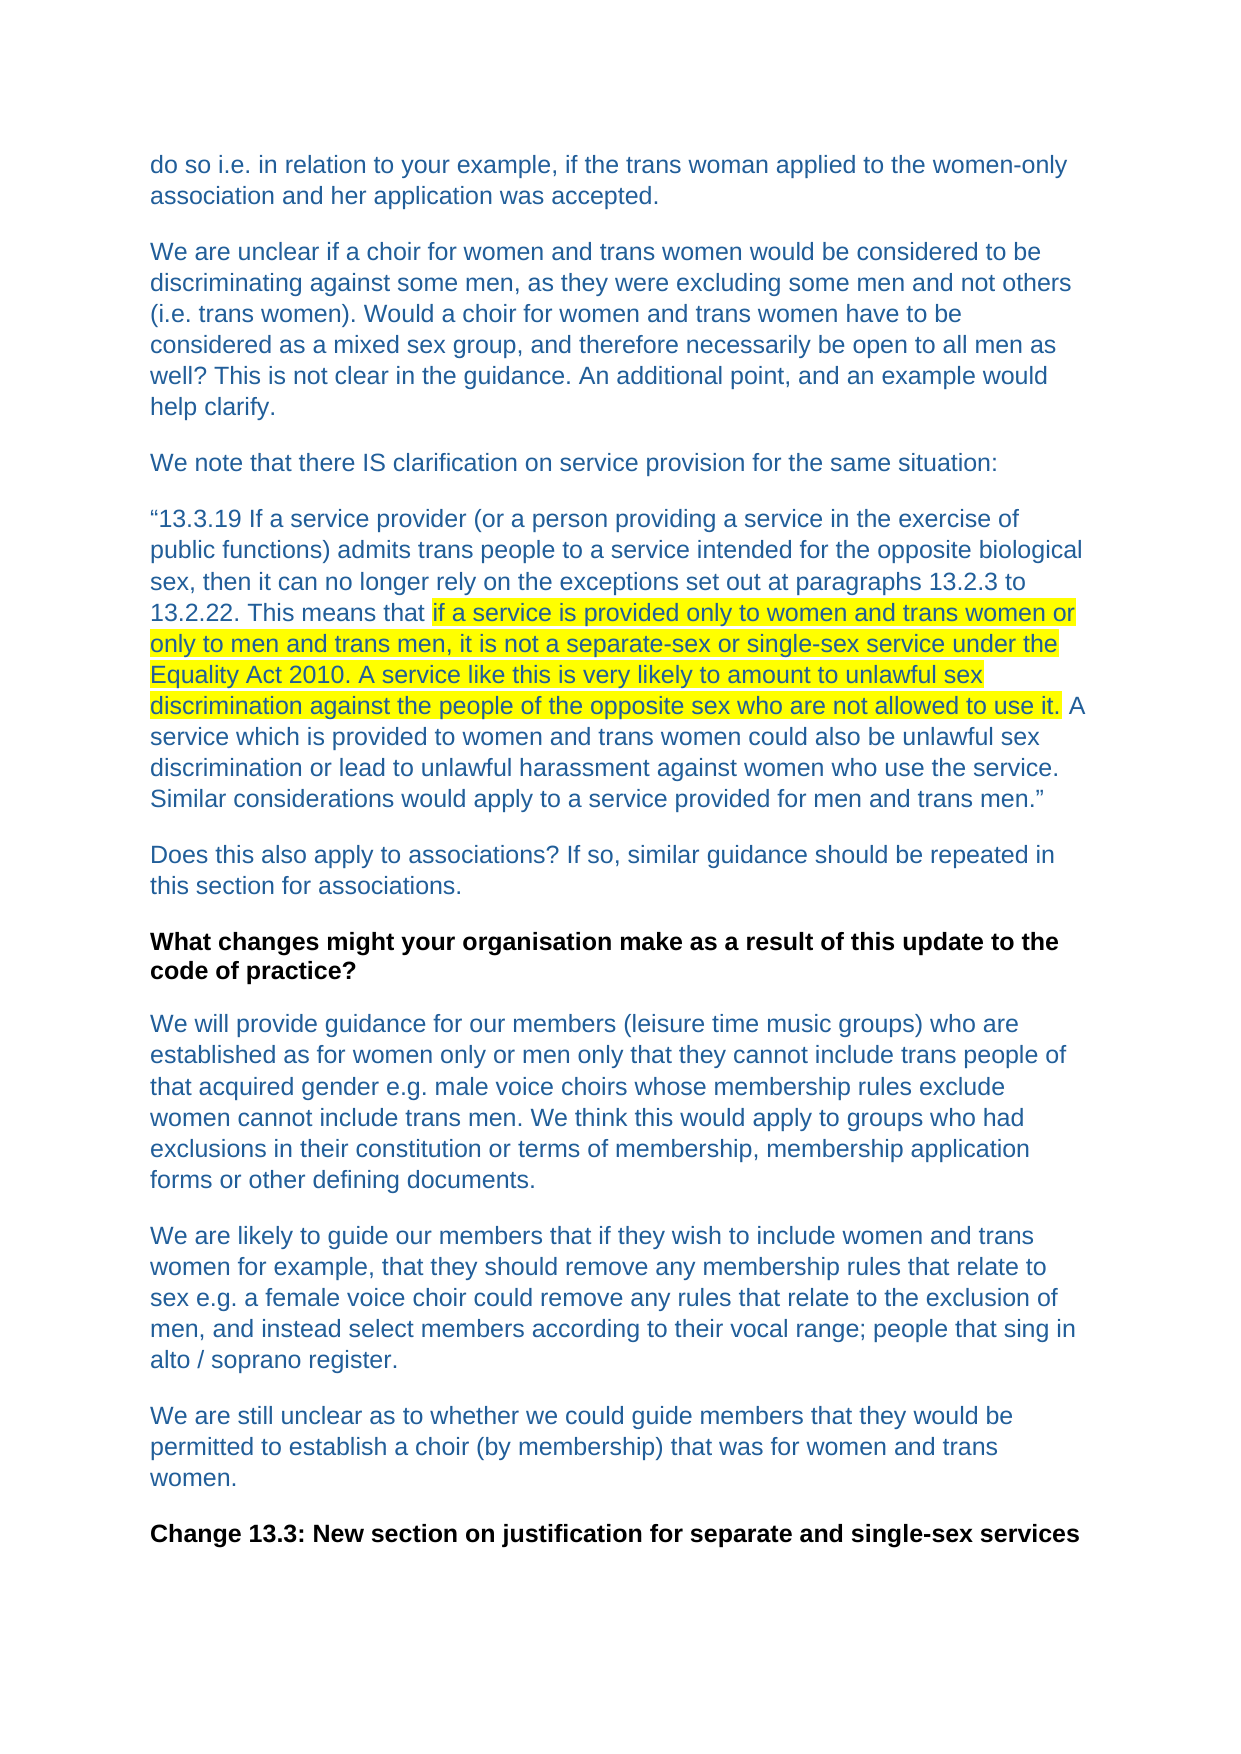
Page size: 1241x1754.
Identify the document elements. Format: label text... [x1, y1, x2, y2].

text We are still unclear as to whether we could guide members that they would be permitted to establish a choir (by membership) that was for women and trans women. [150, 1401, 1090, 1492]
text We are likely to guide our members that if they wish to include women and trans women for example, that they should remove any membership rules that relate to sex e.g. a female voice choir could remove any rules that relate to the exclusion of men, and instead select members according to their vocal range; people that sing in alto / soprano register. [150, 1221, 1090, 1373]
text Does this also apply to associations? If so, similar guidance should be repeated in this section for associations. [150, 840, 1090, 899]
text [150, 150, 1090, 210]
text “13.3.19 If a service provider (or a person providing a service in the exercise of public functions) admits trans people to a service intended for the opposite biological sex, then it can no longer rely on the exceptions set out at paragraphs 13.2.3 to 13.2.22. This means that if a service is provided only to women and trans women or only to men and trans men, it is not a separate-sex or single-sex service under the Equality Act 2010. A service like this is very likely to amount to unlawful sex discrimination against the people of the opposite sex who are not allowed to use it. A service which is provided to women and trans women could also be unlawful sex discrimination or lead to unlawful harassment against women who use the service. Similar considerations would apply to a service provided for men and trans men.” [150, 504, 1090, 812]
text We note that there IS clarification on service provision for the same situation: [150, 448, 1090, 477]
text Change 13.3: New section on justification for separate and single-sex services [150, 1519, 1090, 1548]
subtitle What changes might your organisation make as a result of this update to the code of practice? [150, 927, 1090, 984]
text We will provide guidance for our members (leisure time music groups) who are established as for women only or men only that they cannot include trans people of that acquired gender e.g. male voice choirs whose membership rules exclude women cannot include trans men. We think this would apply to groups who had exclusions in their constitution or terms of membership, membership application forms or other defining documents. [150, 1009, 1090, 1193]
text We are unclear if a choir for women and trans women would be considered to be discriminating against some men, as they were excluding some men and not others (i.e. trans women). Would a choir for women and trans women have to be considered as a mixed sex group, and therefore necessarily be open to all men as well? This is not clear in the guidance. An additional point, and an example would help clarify. [150, 237, 1090, 421]
